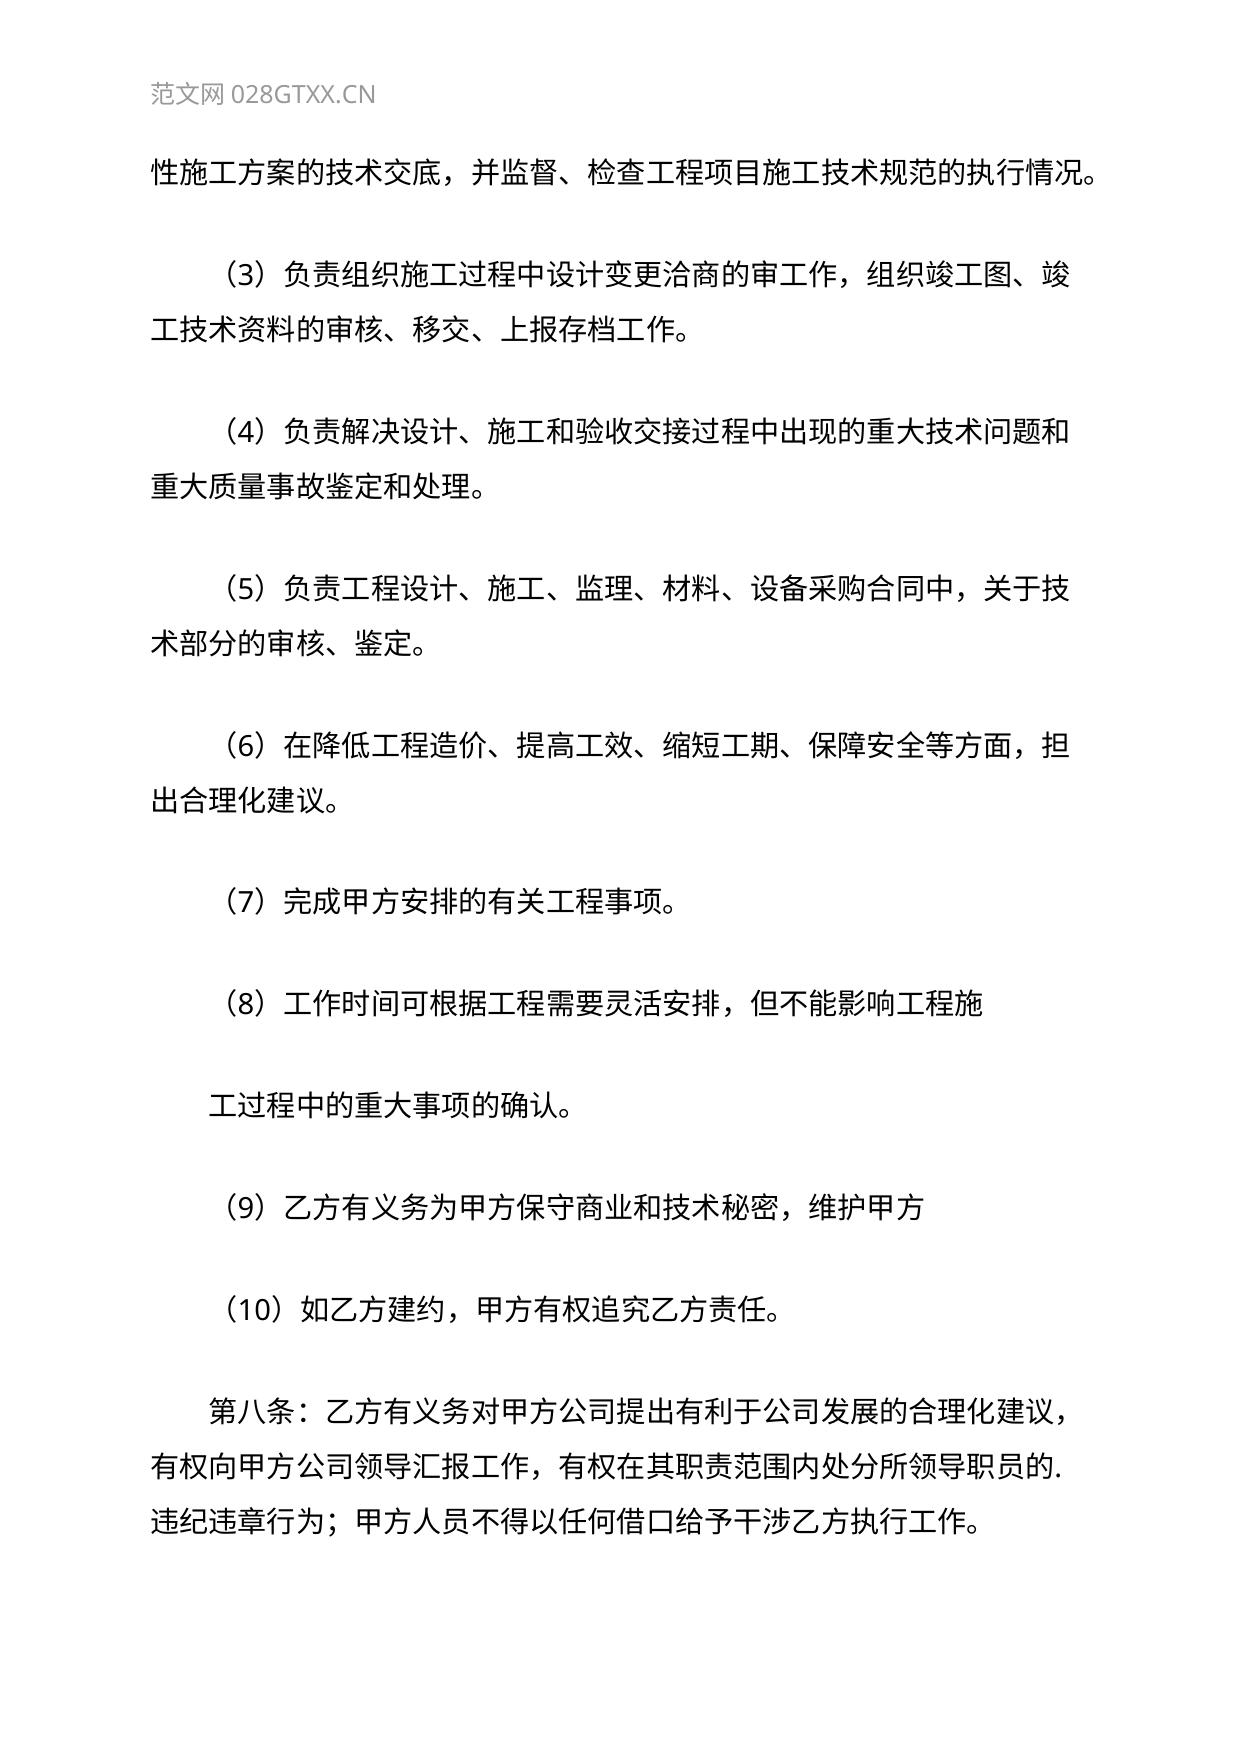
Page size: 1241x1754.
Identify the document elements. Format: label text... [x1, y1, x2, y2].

text 第八条：乙方有义务对甲方公司提出有利于公司发展的合理化建议，有权向甲方公司领导汇报工作，有权在其职责范围内处分所领导职员的.违纪违章行为；甲方人员不得以任何借口给予干涉乙方执行工作。 [150, 1388, 1090, 1541]
text 工过程中的重大事项的确认。 [150, 1083, 1090, 1125]
text （9）乙方有义务为甲方保守商业和技术秘密，维护甲方 [150, 1184, 1090, 1227]
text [150, 150, 1090, 192]
text （6）在降低工程造价、提高工效、缩短工期、保障安全等方面，担出合理化建议。 [150, 722, 1090, 819]
text （5）负责工程设计、施工、监理、材料、设备采购合同中，关于技术部分的审核、鉴定。 [150, 565, 1090, 663]
text （4）负责解决设计、施工和验收交接过程中出现的重大技术问题和重大质量事故鉴定和处理。 [150, 408, 1090, 506]
text （7）完成甲方安排的有关工程事项。 [150, 879, 1090, 921]
text （8）工作时间可根据工程需要灵活安排，但不能影响工程施 [150, 981, 1090, 1023]
text （10）如乙方建约，甲方有权追究乙方责任。 [150, 1287, 1090, 1329]
text （3）负责组织施工过程中设计变更洽商的审工作，组织竣工图、竣工技术资料的审核、移交、上报存档工作。 [150, 252, 1090, 349]
